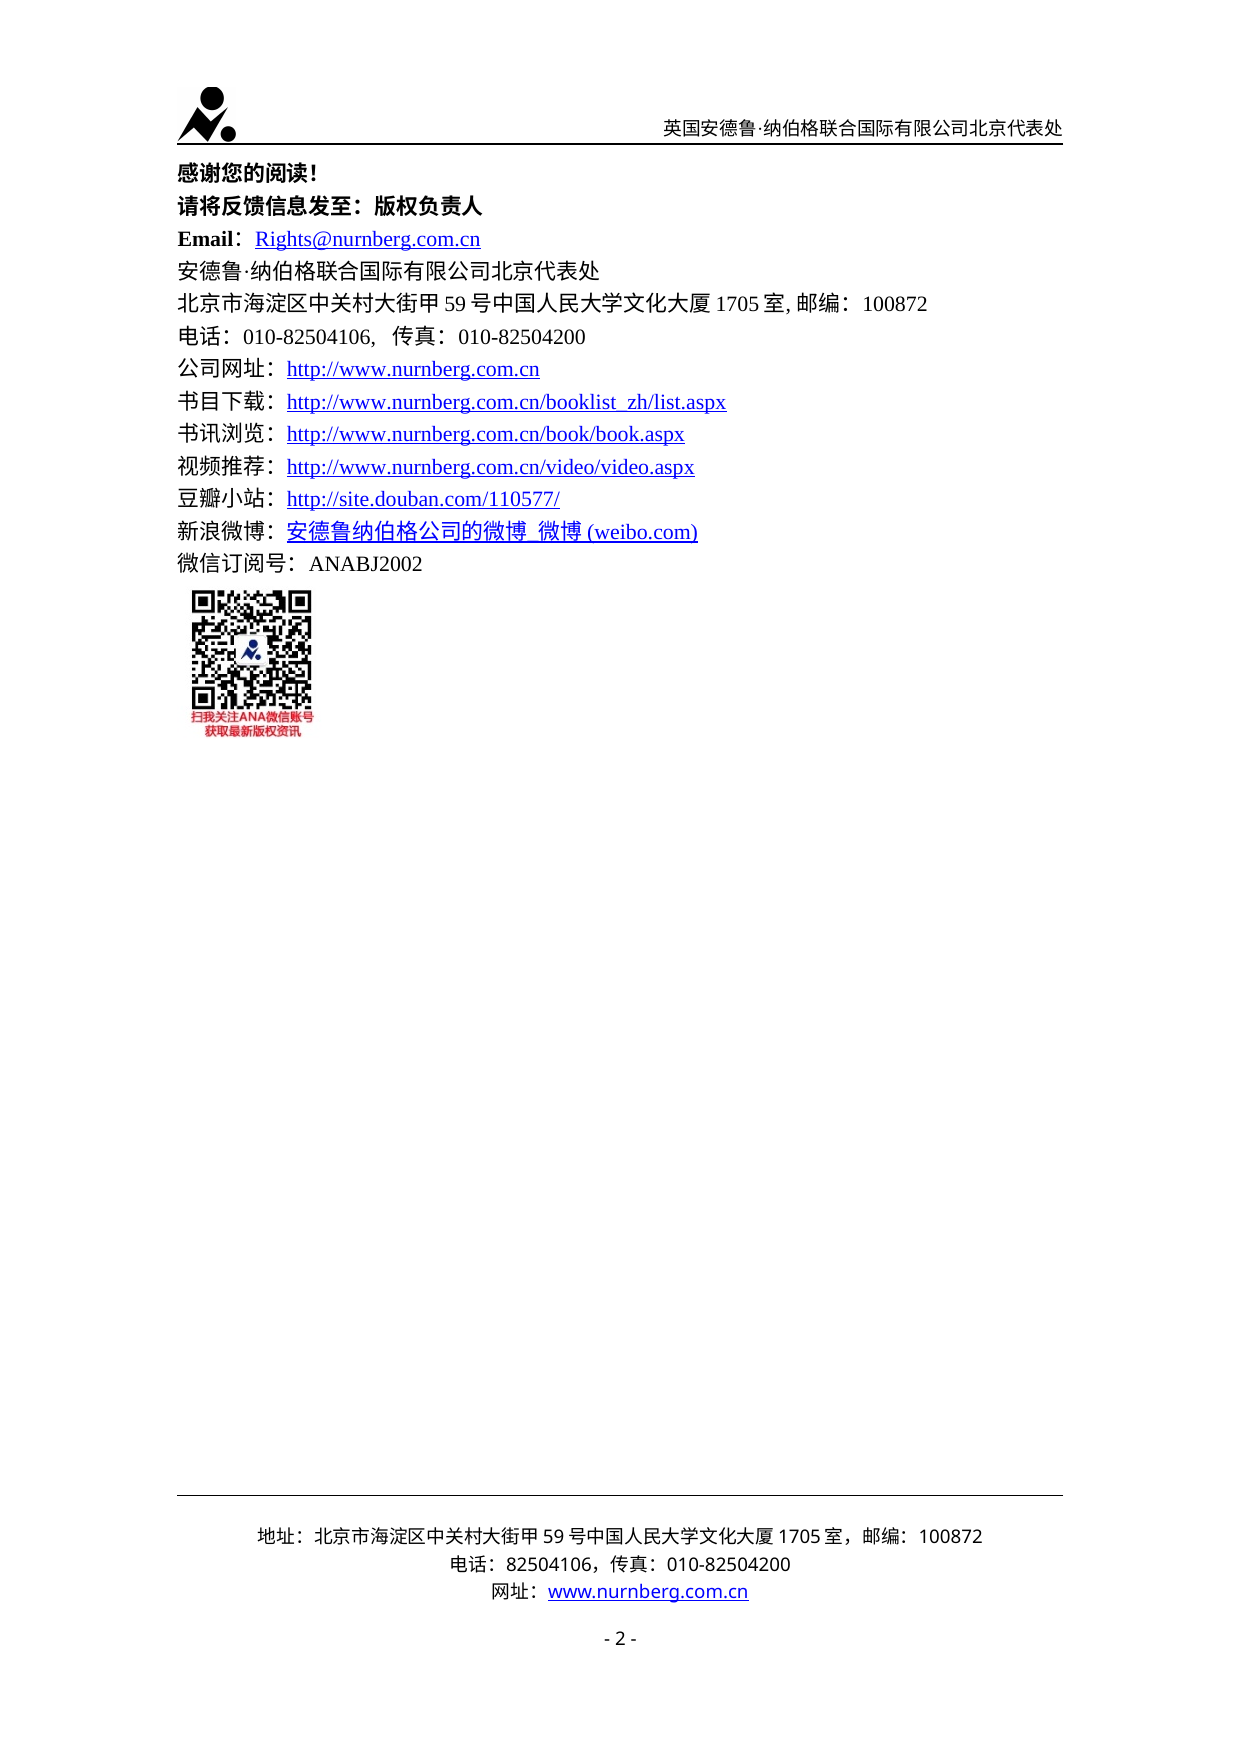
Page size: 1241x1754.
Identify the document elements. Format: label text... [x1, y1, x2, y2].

text 电话：010-82504106, 传真：010-82504200 [177, 318, 1063, 351]
text 新浪微博：安德鲁纳伯格公司的微博_微博 (weibo.com) [177, 513, 1063, 546]
text 请将反馈信息发至：版权负责人 [177, 188, 1063, 221]
text 书讯浏览：http://www.nurnberg.com.cn/book/book.aspx [177, 416, 1063, 448]
text 公司网址：http://www.nurnberg.com.cn [177, 351, 1063, 383]
picture [177, 578, 325, 740]
text 感谢您的阅读！ [177, 156, 1063, 188]
text 书目下载：http://www.nurnberg.com.cn/booklist_zh/list.aspx [177, 383, 1063, 416]
text 视频推荐：http://www.nurnberg.com.cn/video/video.aspx [177, 448, 1063, 481]
text 豆瓣小站：http://site.douban.com/110577/ [177, 481, 1063, 513]
text 微信订阅号：ANABJ2002 [177, 546, 1063, 578]
text 北京市海淀区中关村大街甲59号中国人民大学文化大厦1705室, 邮编：100872 [177, 286, 1063, 318]
text Email：Rights@nurnberg.com.cn [177, 221, 1063, 253]
text 安德鲁·纳伯格联合国际有限公司北京代表处 [177, 253, 1063, 286]
picture [177, 87, 236, 142]
